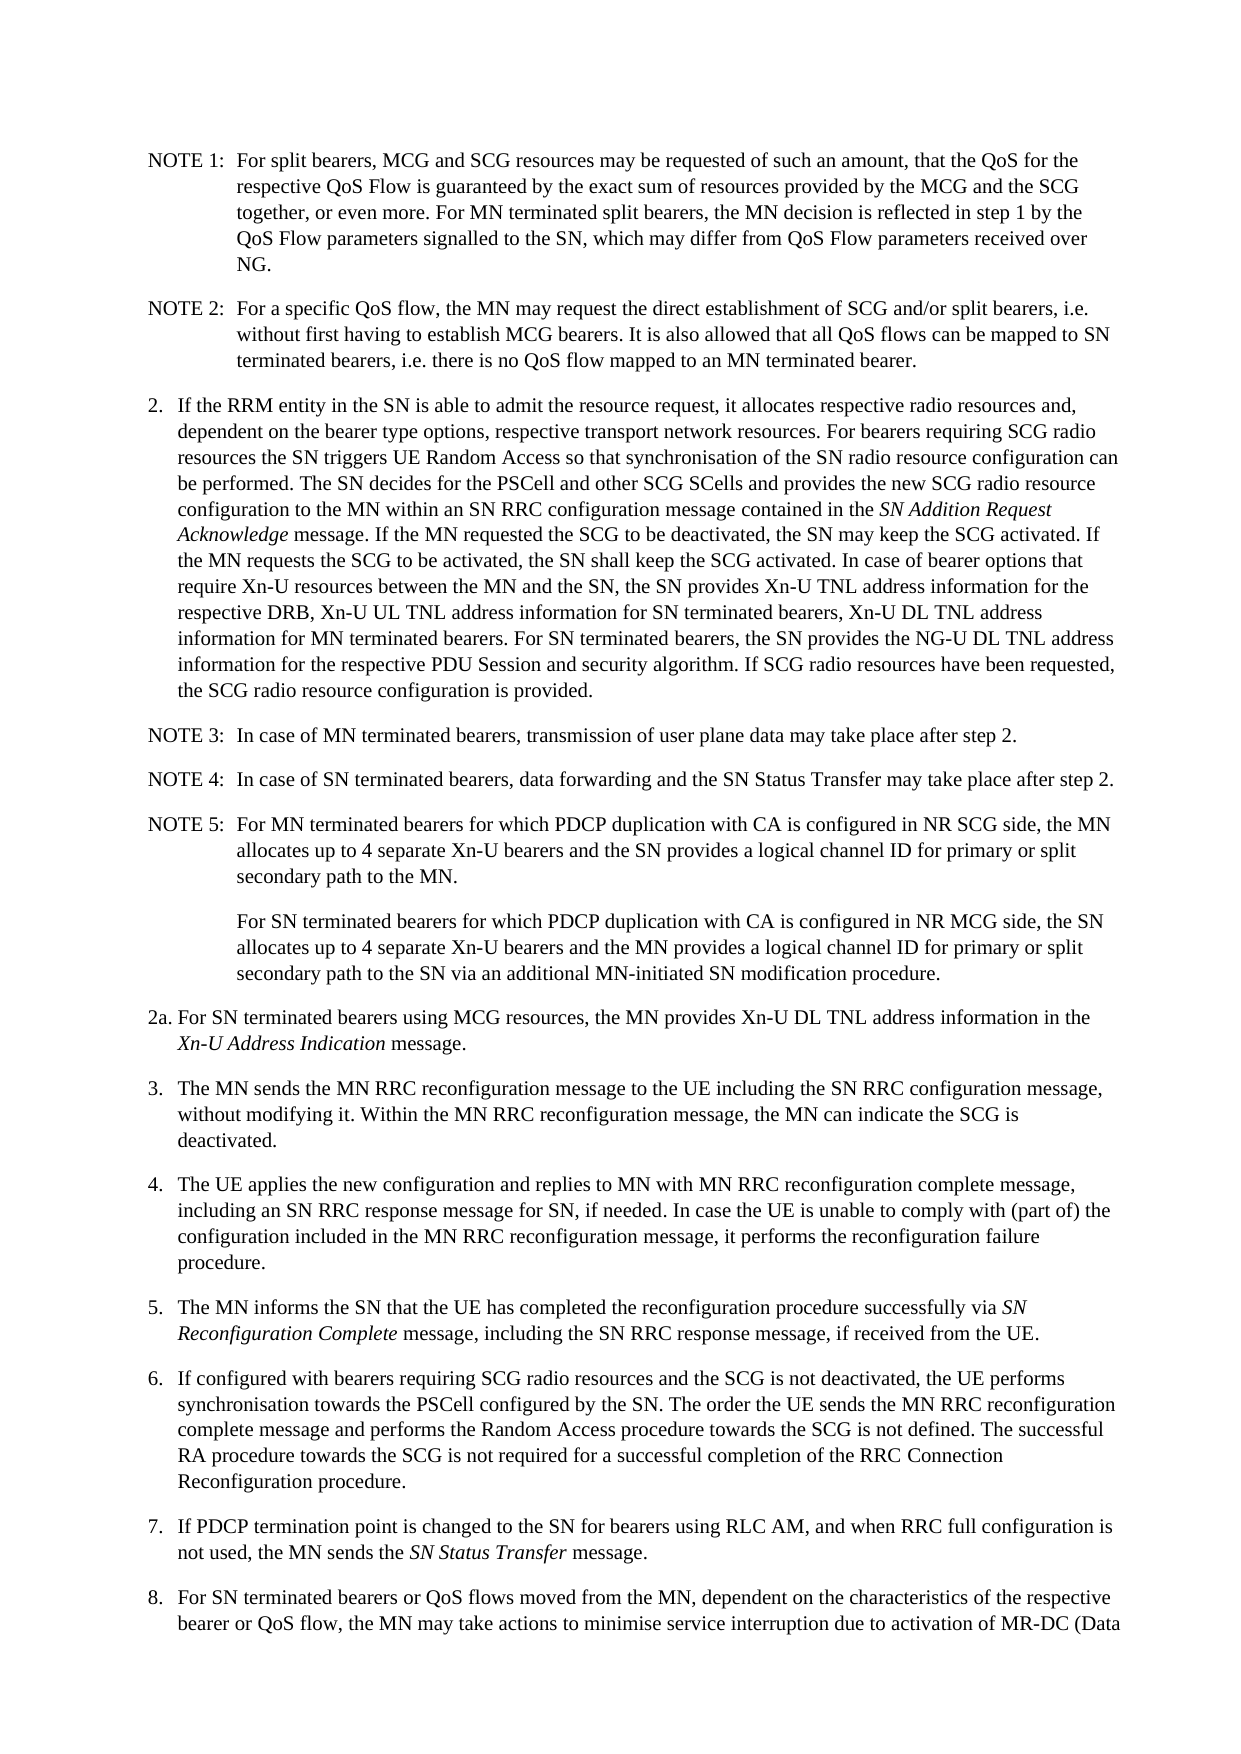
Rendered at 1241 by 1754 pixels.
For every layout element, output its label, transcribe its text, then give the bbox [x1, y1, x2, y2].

text For SN terminated bearers for which PDCP duplication with CA is configured in NR MCG side, the SN allocates up to 4 separate Xn-U bearers and the MN provides a logical channel ID for primary or split secondary path to the SN via an additional MN-initiated SN modification procedure. [148, 909, 1122, 984]
text 2. If the RRM entity in the SN is able to admit the resource request, it allocates respective radio resources and, dependent on the bearer type options, respective transport network resources. For bearers requiring SCG radio resources the SN triggers UE Random Access so that synchronisation of the SN radio resource configuration can be performed. The SN decides for the PSCell and other SCG SCells and provides the new SCG radio resource configuration to the MN within an SN RRC configuration message contained in the SN Addition Request Acknowledge message. If the MN requested the SCG to be deactivated, the SN may keep the SCG activated. If the MN requests the SCG to be activated, the SN shall keep the SCG activated. In case of bearer options that require Xn-U resources between the MN and the SN, the SN provides Xn-U TNL address information for the respective DRB, Xn-U UL TNL address information for SN terminated bearers, Xn-U DL TNL address information for MN terminated bearers. For SN terminated bearers, the SN provides the NG-U DL TNL address information for the respective PDU Session and security algorithm. If SCG radio resources have been requested, the SCG radio resource configuration is provided. [148, 393, 1122, 702]
text NOTE 2: For a specific QoS flow, the MN may request the direct establishment of SCG and/or split bearers, i.e. without first having to establish MCG bearers. It is also allowed that all QoS flows can be mapped to SN terminated bearers, i.e. there is no QoS flow mapped to an MN terminated bearer. [148, 296, 1122, 372]
text 4. The UE applies the new configuration and replies to MN with MN RRC reconfiguration complete message, including an SN RRC response message for SN, if needed. In case the UE is unable to comply with (part of) the configuration included in the MN RRC reconfiguration message, it performs the reconfiguration failure procedure. [148, 1172, 1122, 1274]
text 6. If configured with bearers requiring SCG radio resources and the SCG is not deactivated, the UE performs synchronisation towards the PSCell configured by the SN. The order the UE sends the MN RRC reconfiguration complete message and performs the Random Access procedure towards the SCG is not defined. The successful RA procedure towards the SCG is not required for a successful completion of the RRC Connection Reconfiguration procedure. [148, 1366, 1122, 1493]
text 7. If PDCP termination point is changed to the SN for bearers using RLC AM, and when RRC full configuration is not used, the MN sends the SN Status Transfer message. [148, 1514, 1122, 1564]
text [148, 1584, 1122, 1634]
text NOTE 1: For split bearers, MCG and SCG resources may be requested of such an amount, that the QoS for the respective QoS Flow is guaranteed by the exact sum of resources provided by the MCG and the SCG together, or even more. For MN terminated split bearers, the MN decision is reflected in step 1 by the QoS Flow parameters signalled to the SN, which may differ from QoS Flow parameters received over NG. [148, 148, 1122, 276]
text 2a. For SN terminated bearers using MCG resources, the MN provides Xn-U DL TNL address information in the Xn-U Address Indication message. [148, 1005, 1122, 1055]
text NOTE 3: In case of MN terminated bearers, transmission of user plane data may take place after step 2. [148, 723, 1122, 747]
text NOTE 4: In case of SN terminated bearers, data forwarding and the SN Status Transfer may take place after step 2. [148, 767, 1122, 791]
text 5. The MN informs the SN that the UE has completed the reconfiguration procedure successfully via SN Reconfiguration Complete message, including the SN RRC response message, if received from the UE. [148, 1295, 1122, 1345]
text NOTE 5: For MN terminated bearers for which PDCP duplication with CA is configured in NR SCG side, the MN allocates up to 4 separate Xn-U bearers and the SN provides a logical channel ID for primary or split secondary path to the MN. [148, 812, 1122, 888]
text 3. The MN sends the MN RRC reconfiguration message to the UE including the SN RRC configuration message, without modifying it. Within the MN RRC reconfiguration message, the MN can indicate the SCG is deactivated. [148, 1076, 1122, 1152]
